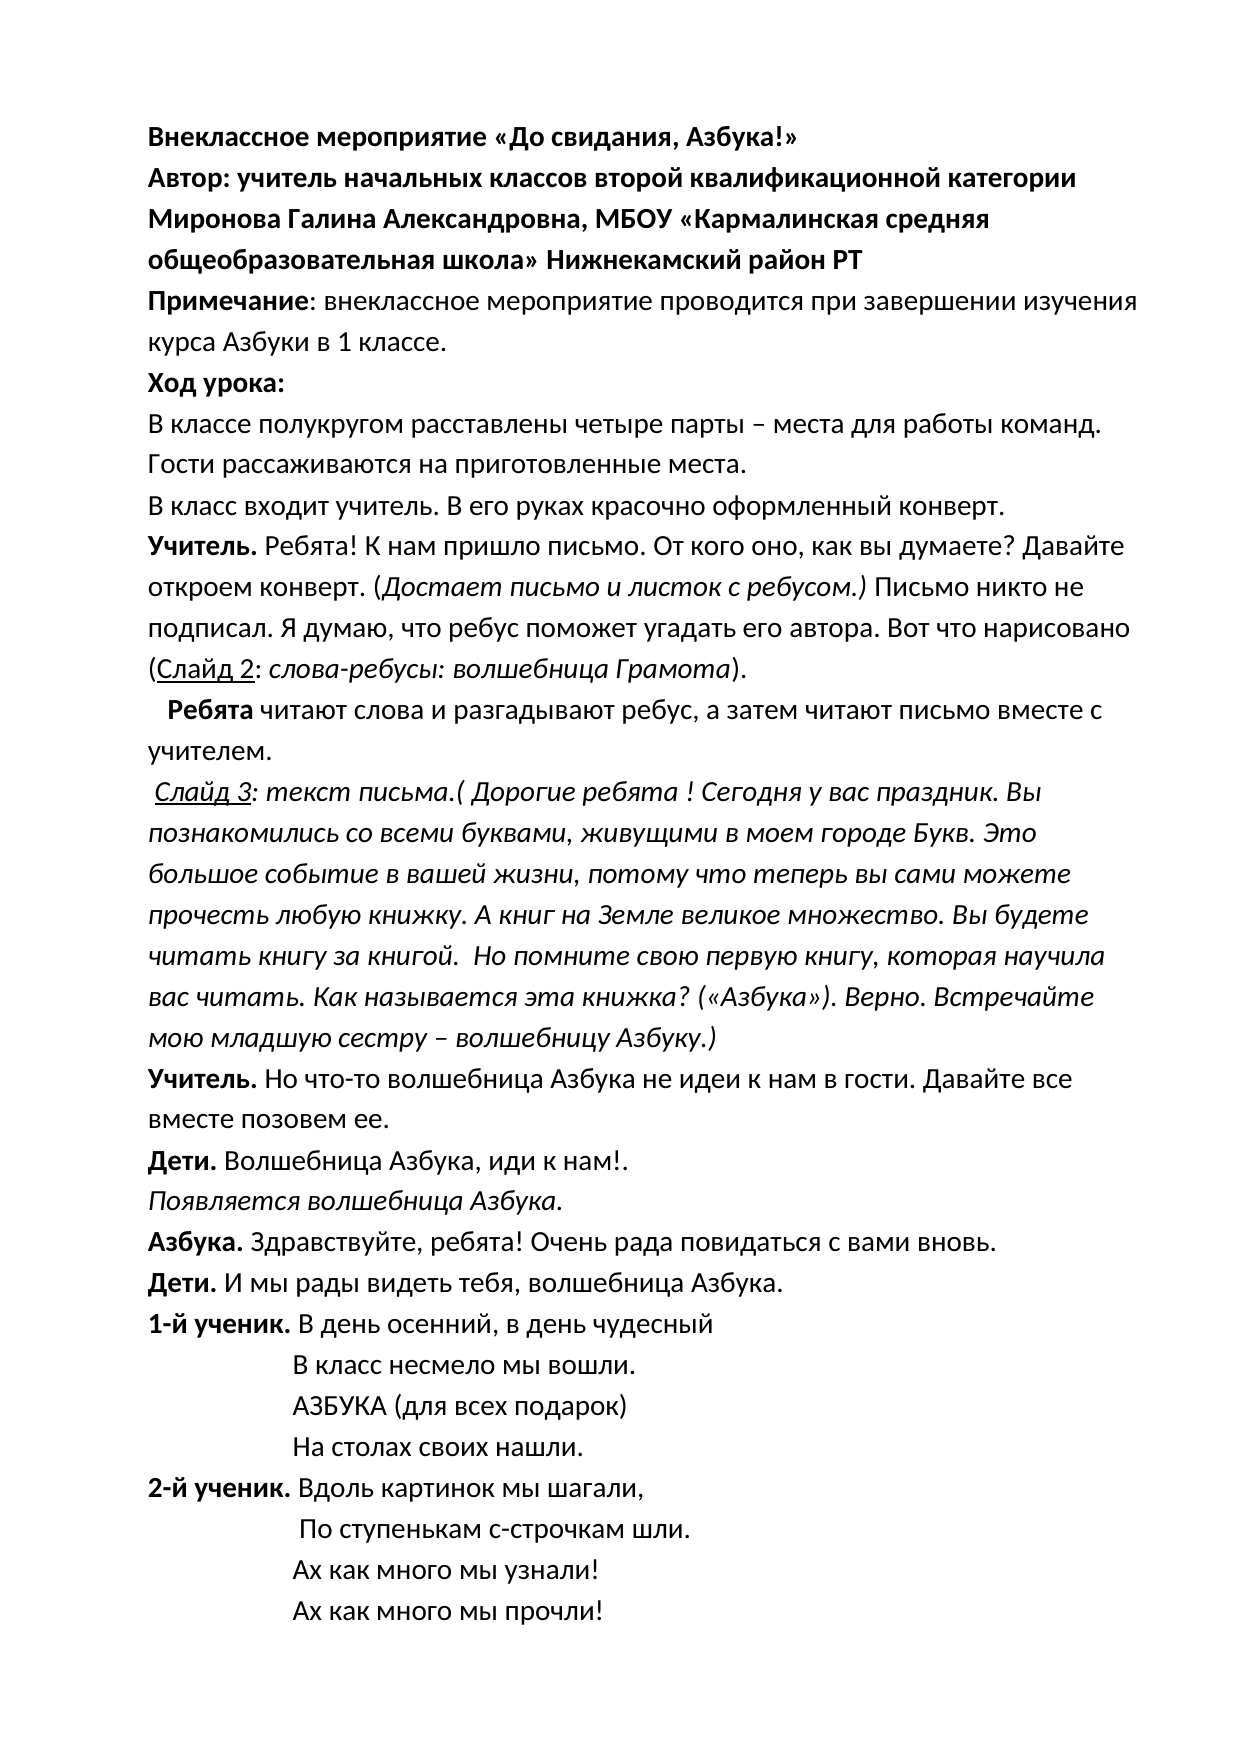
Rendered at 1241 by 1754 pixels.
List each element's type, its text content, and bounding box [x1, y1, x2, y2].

text Автор: учитель начальных классов второй квалификационной категории Миронова Галина Александровна, МБОУ «Кармалинская средняя общеобразовательная школа» Нижнекамский район РТ [148, 159, 1152, 277]
text Появляется волшебница Азбука. [148, 1182, 1152, 1218]
text В класс входит учитель. В его руках красочно оформленный конверт. [148, 487, 1152, 522]
text Азбука. Здравствуйте, ребята! Очень рада повидаться с вами вновь. [148, 1223, 1152, 1259]
text В класс несмело мы вошли. [148, 1346, 1152, 1382]
text На столах своих нашли. [148, 1428, 1152, 1464]
text 2-й ученик. Вдоль картинок мы шагали, [148, 1469, 1152, 1505]
text Дети. И мы рады видеть тебя, волшебница Азбука. [148, 1264, 1152, 1300]
text Ах как много мы прочли! [148, 1592, 1152, 1627]
text 1-й ученик. В день осенний, в день чудесный [148, 1305, 1152, 1341]
text Примечание: внеклассное мероприятие проводится при завершении изучения курса Азбуки в 1 классе. [148, 282, 1152, 358]
text Учитель. Ребята! К нам пришло письмо. От кого оно, как вы думаете? Давайте откроем конверт. (Достает письмо и листок с ребусом.) Письмо никто не подписал. Я думаю, что ребус поможет угадать его автора. Вот что нарисовано (Слайд 2: слова-ребусы: волшебница Грамота). [148, 527, 1152, 686]
text По ступенькам с-строчкам шли. [148, 1510, 1152, 1546]
text Слайд 3: текст письма.( Дорогие ребята ! Сегодня у вас праздник. Вы познакомились со всеми буквами, живущими в моем городе Букв. Это большое событие в вашей жизни, потому что теперь вы сами можете прочесть любую книжку. А книг на Земле великое множество. Вы будете читать книгу за книгой. Но помните свою первую книгу, которая научила вас читать. Как называется эта книжка? («Азбука»). Верно. Встречайте мою младшую сестру – волшебницу Азбуку.) [148, 773, 1152, 1054]
text Внеклассное мероприятие «До свидания, Азбука!» [148, 118, 1152, 154]
text Учитель. Но что-то волшебница Азбука не идеи к нам в гости. Давайте все вместе позовем ее. [148, 1060, 1152, 1136]
text Ребята читают слова и разгадывают ребус, а затем читают письмо вместе с учителем. [148, 691, 1152, 768]
text Ход урока: [148, 364, 1152, 399]
text Ах как много мы узнали! [148, 1551, 1152, 1587]
text Дети. Волшебница Азбука, иди к нам!. [148, 1142, 1152, 1177]
text АЗБУКА (для всех подарок) [148, 1387, 1152, 1423]
text В классе полукругом расставлены четыре парты – места для работы команд. [148, 405, 1152, 440]
text Гости рассаживаются на приготовленные места. [148, 446, 1152, 481]
